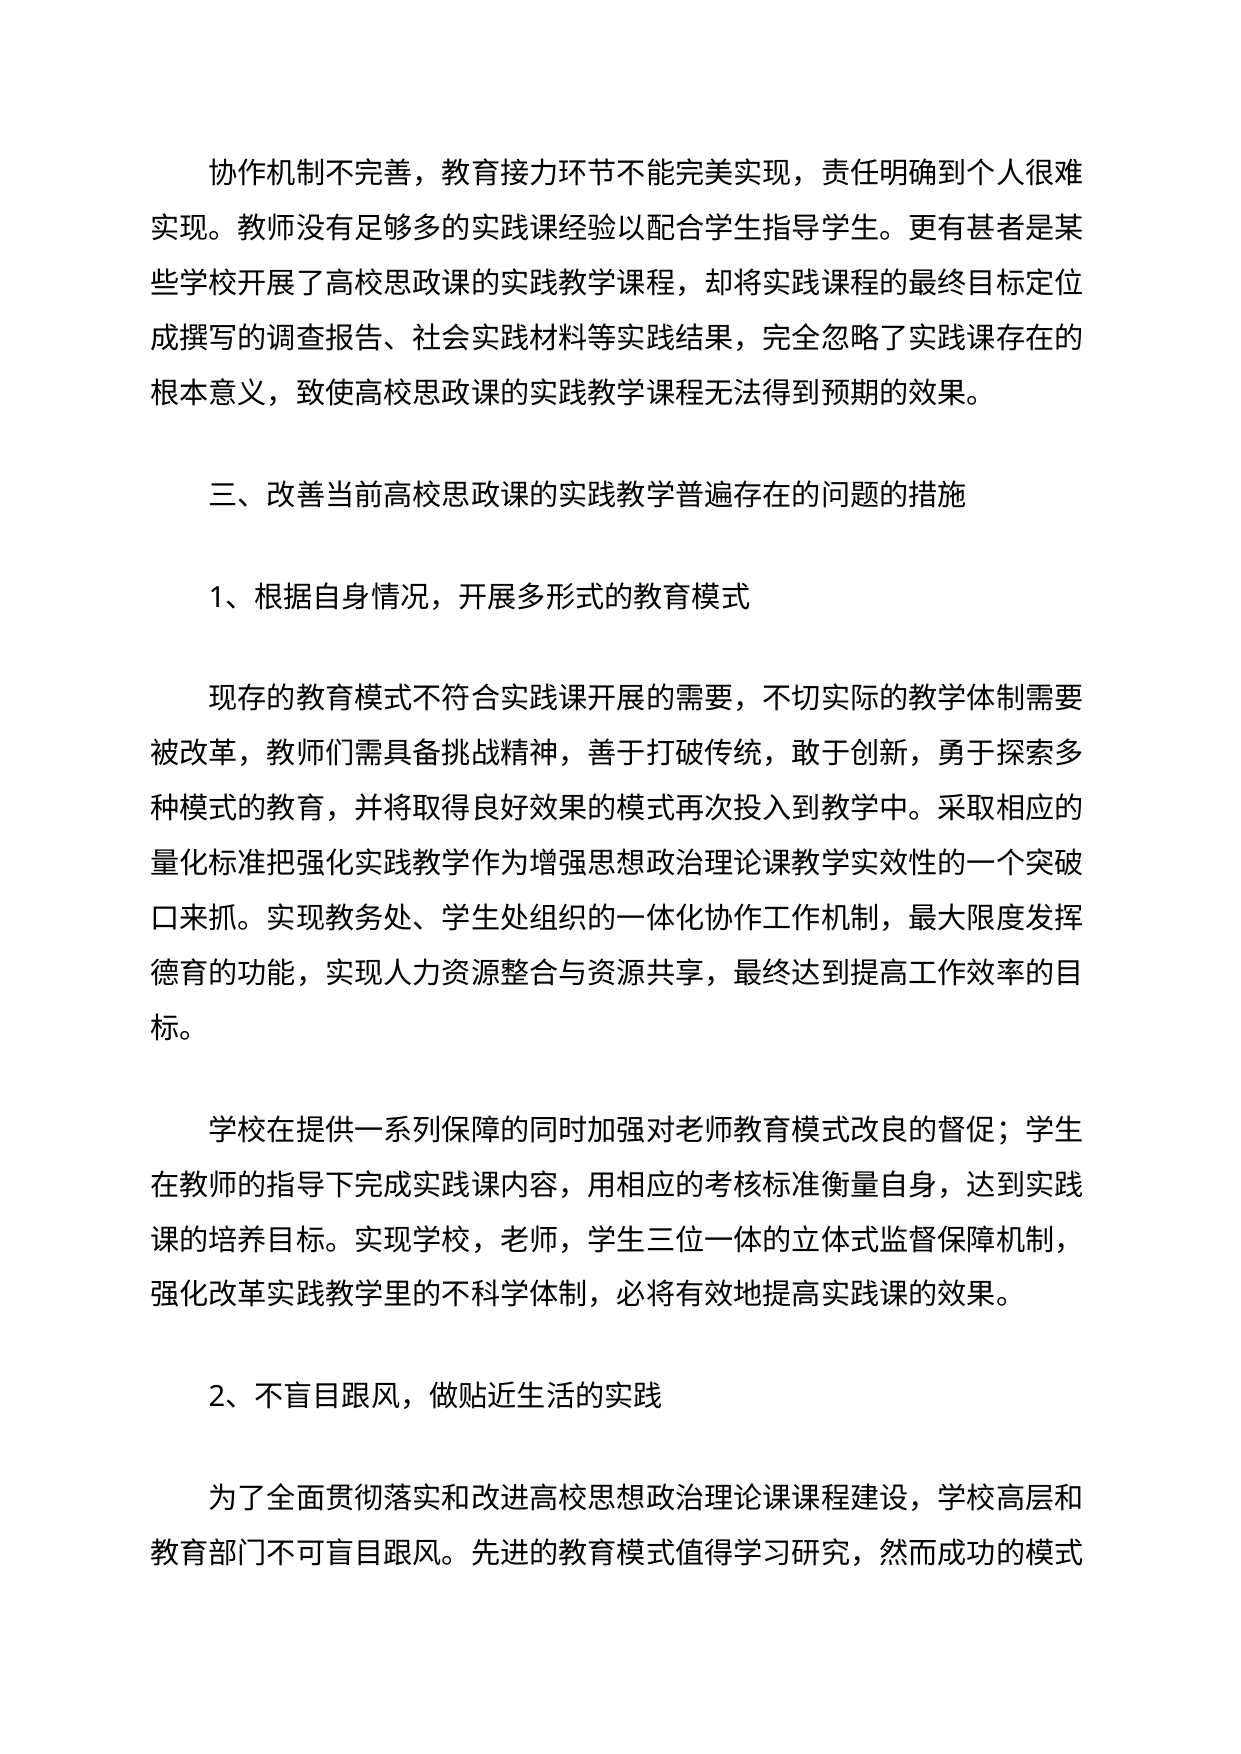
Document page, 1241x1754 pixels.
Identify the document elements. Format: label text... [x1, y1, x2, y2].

text 现存的教育模式不符合实践课开展的需要，不切实际的教学体制需要被改革，教师们需具备挑战精神，善于打破传统，敢于创新，勇于探索多种模式的教育，并将取得良好效果的模式再次投入到教学中。采取相应的量化标准把强化实践教学作为增强思想政治理论课教学实效性的一个突破口来抓。实现教务处、学生处组织的一体化协作工作机制，最大限度发挥德育的功能，实现人力资源整合与资源共享，最终达到提高工作效率的目标。 [150, 675, 1090, 1047]
text 学校在提供一系列保障的同时加强对老师教育模式改良的督促；学生在教师的指导下完成实践课内容，用相应的考核标准衡量自身，达到实践课的培养目标。实现学校，老师，学生三位一体的立体式监督保障机制，强化改革实践教学里的不科学体制，必将有效地提高实践课的效果。 [150, 1106, 1090, 1313]
text 2、不盲目跟风，做贴近生活的实践 [150, 1373, 1090, 1415]
text 三、改善当前高校思政课的实践教学普遍存在的问题的措施 [150, 471, 1090, 514]
text 1、根据自身情况，开展多形式的教育模式 [150, 573, 1090, 616]
text 协作机制不完善，教育接力环节不能完美实现，责任明确到个人很难实现。教师没有足够多的实践课经验以配合学生指导学生。更有甚者是某些学校开展了高校思政课的实践教学课程，却将实践课程的最终目标定位成撰写的调查报告、社会实践材料等实践结果，完全忽略了实践课存在的根本意义，致使高校思政课的实践教学课程无法得到预期的效果。 [150, 150, 1090, 412]
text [150, 1475, 1090, 1572]
